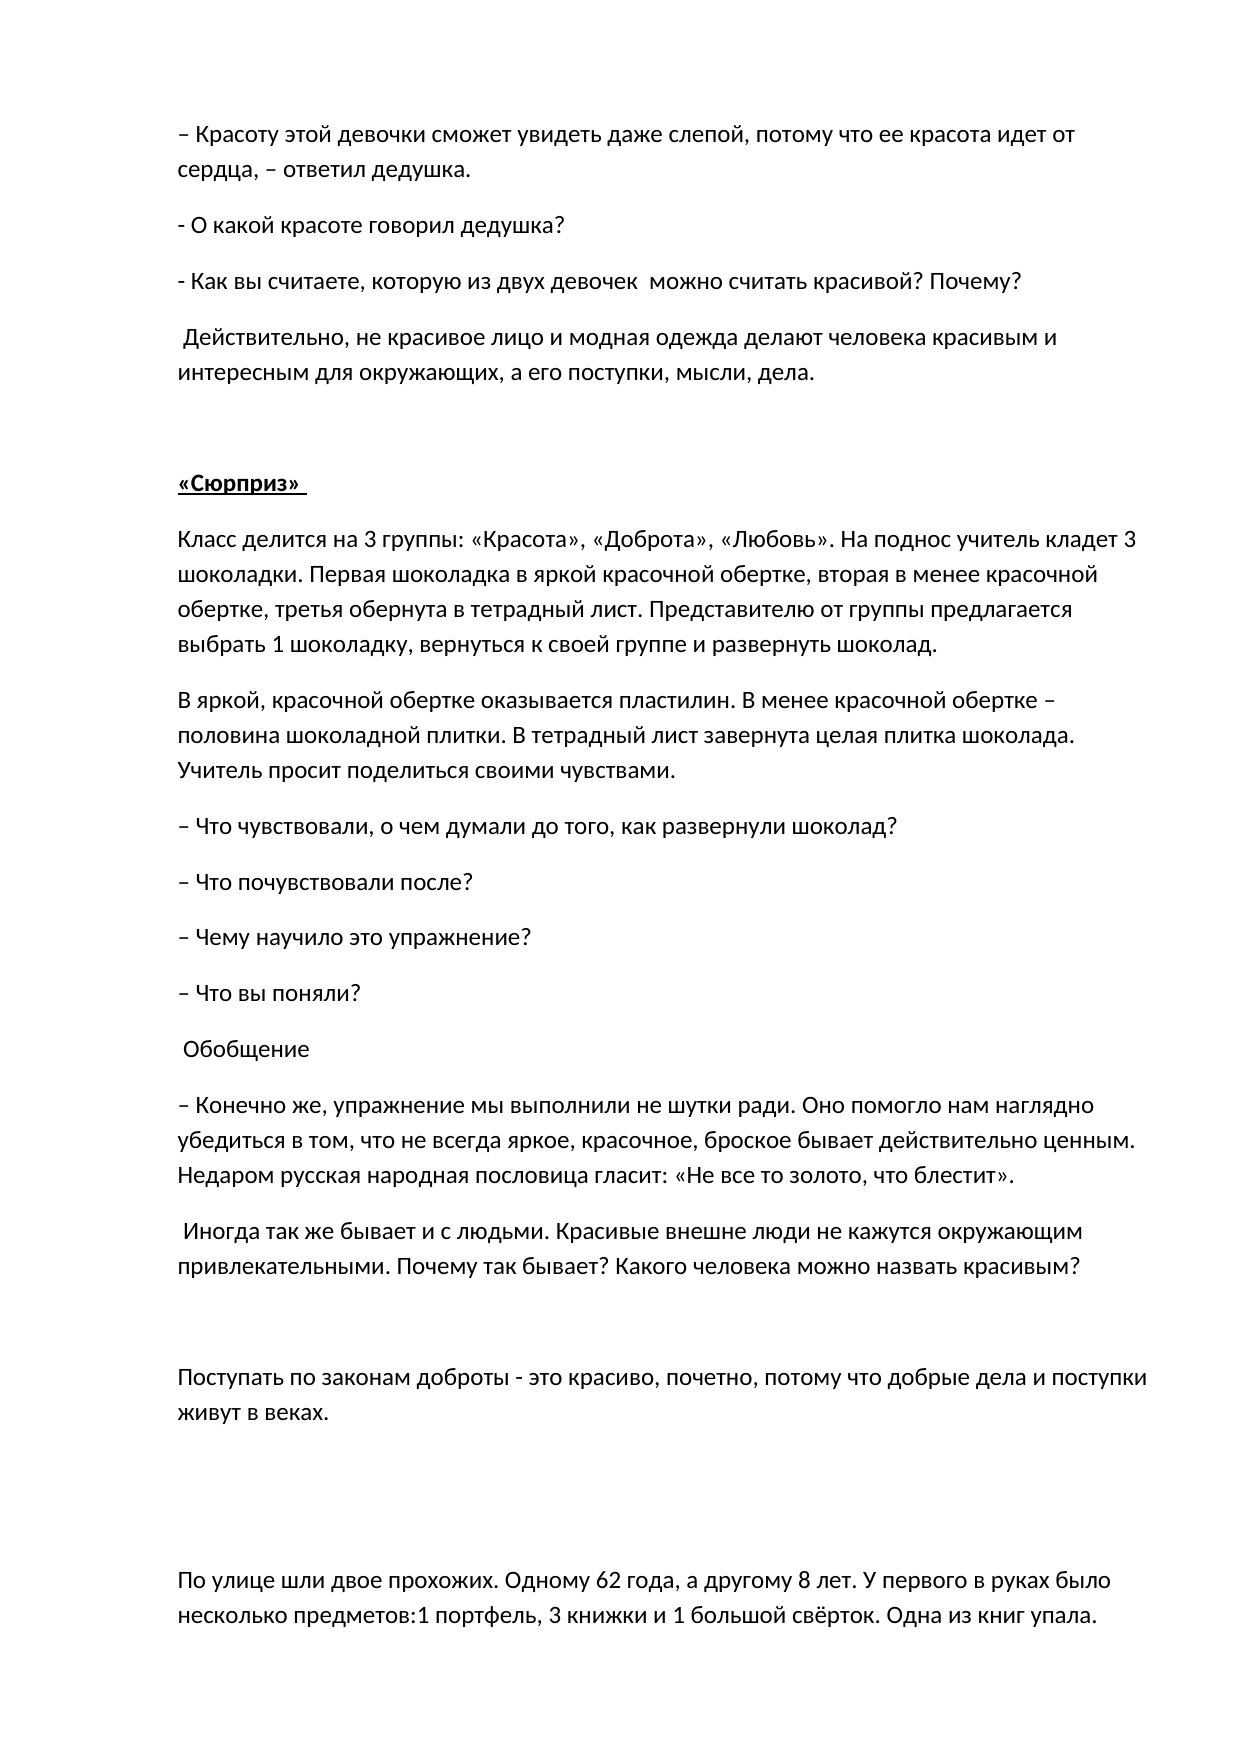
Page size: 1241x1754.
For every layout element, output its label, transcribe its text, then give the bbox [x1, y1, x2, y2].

text «Сюрприз» [177, 467, 1152, 498]
text Класс делится на 3 группы: «Красота», «Доброта», «Любовь». На поднос учитель кладет 3 шоколадки. Первая шоколадка в яркой красочной обертке, вторая в менее красочной обертке, третья обернута в тетрадный лист. Представителю от группы предлагается выбрать 1 шоколадку, вернуться к своей группе и развернуть шоколад. [177, 523, 1152, 659]
text – Что вы поняли? [177, 977, 1152, 1008]
text – Чему научило это упражнение? [177, 921, 1152, 952]
text По улице шли двое прохожих. Одному 62 года, а другому 8 лет. У первого в руках было несколько предметов:1 портфель, 3 книжки и 1 большой свёрток. Одна из книг упала. [177, 1564, 1152, 1629]
text – Конечно же, упражнение мы выполнили не шутки ради. Оно помогло нам наглядно убедиться в том, что не всегда яркое, красочное, броское бывает действительно ценным. Недаром русская народная пословица гласит: «Не все то золото, что блестит». [177, 1089, 1152, 1189]
text Иногда так же бывает и с людьми. Красивые внешне люди не кажутся окружающим привлекательными. Почему так бывает? Какого человека можно назвать красивым? [177, 1215, 1152, 1280]
text – Что почувствовали после? [177, 866, 1152, 896]
text – Что чувствовали, о чем думали до того, как развернули шоколад? [177, 810, 1152, 840]
text Обобщение [177, 1033, 1152, 1064]
text Поступать по законам доброты - это красиво, почетно, потому что добрые дела и поступки живут в веках. [177, 1361, 1152, 1427]
text Действительно, не красивое лицо и модная одежда делают человека красивым и интересным для окружающих, а его поступки, мысли, дела. [177, 321, 1152, 386]
text В яркой, красочной обертке оказывается пластилин. В менее красочной обертке – половина шоколадной плитки. В тетрадный лист завернута целая плитка шоколада. Учитель просит поделиться своими чувствами. [177, 684, 1152, 784]
text - О какой красоте говорил дедушка? [177, 209, 1152, 239]
text – Красоту этой девочки сможет увидеть даже слепой, потому что ее красота идет от сердца, – ответил дедушка. [177, 118, 1152, 184]
text - Как вы считаете, которую из двух девочек можно считать красивой? Почему? [177, 265, 1152, 295]
